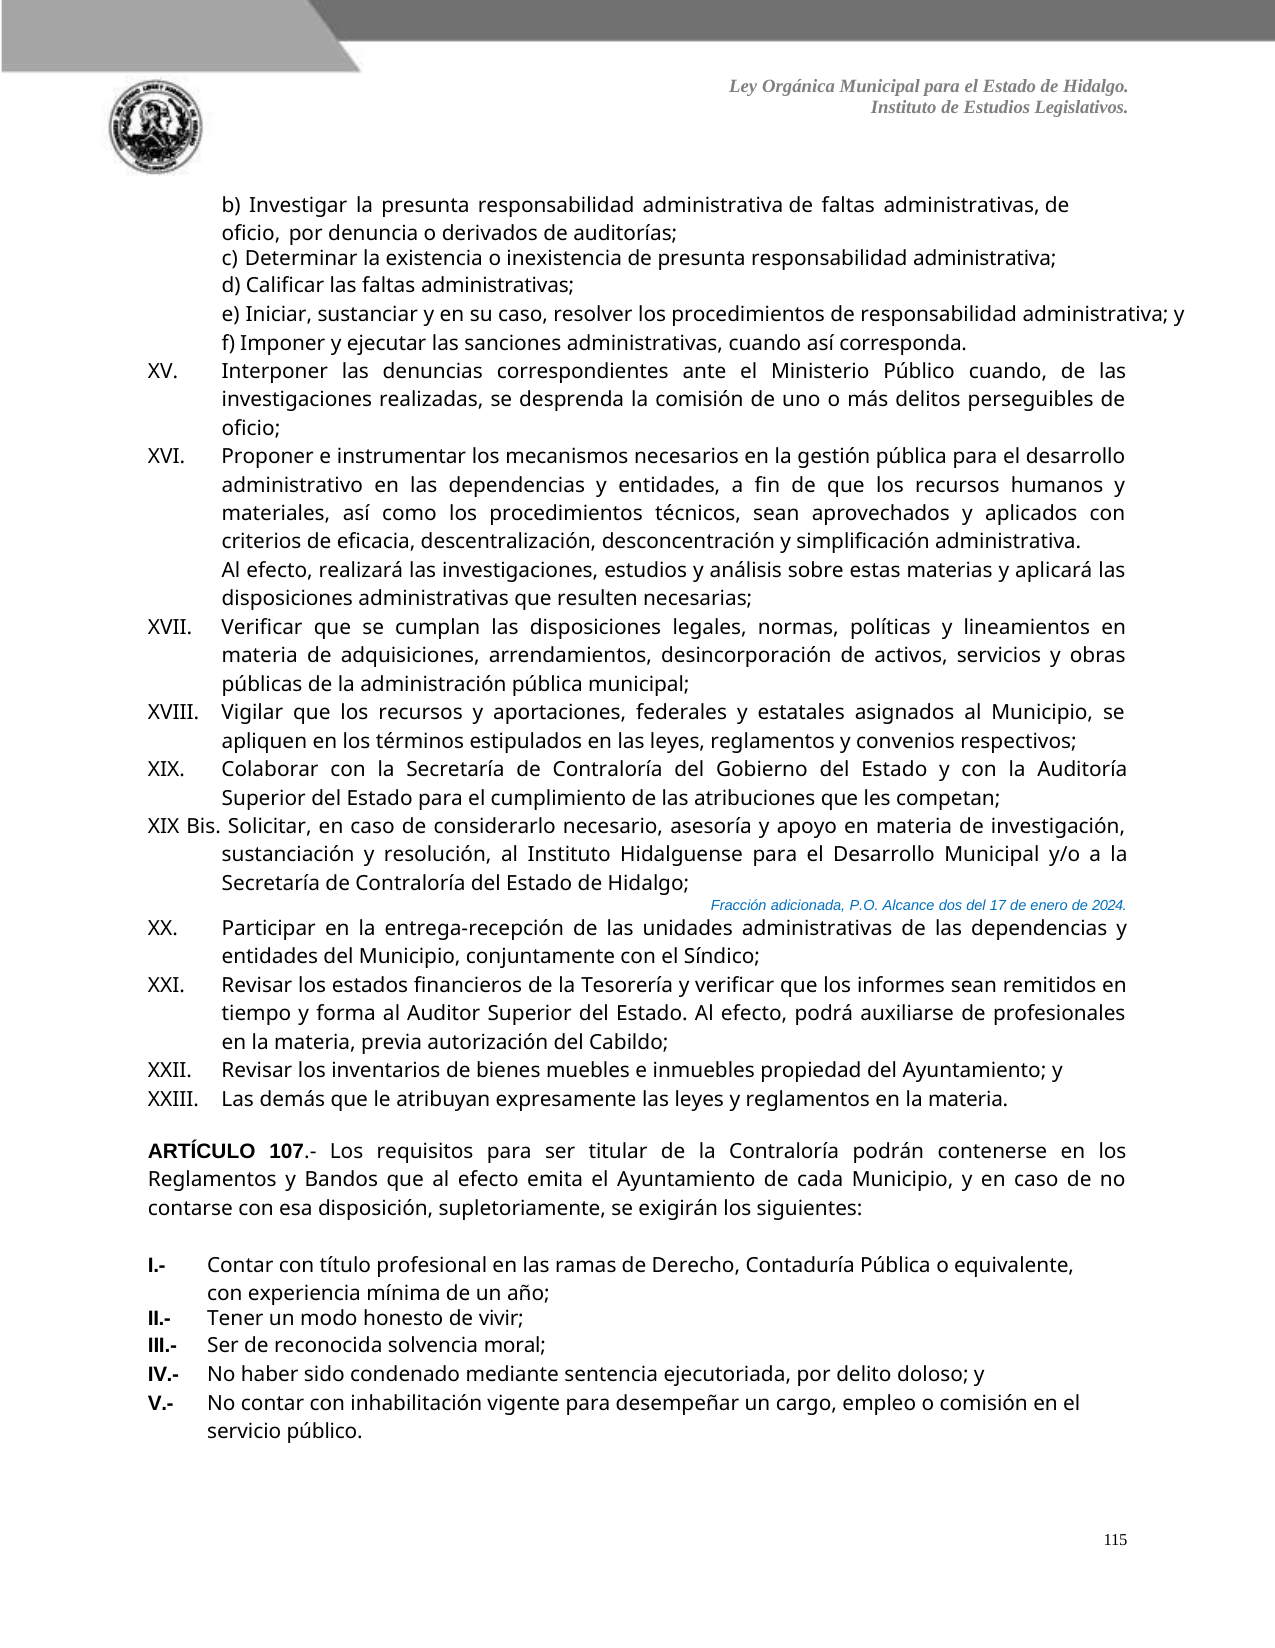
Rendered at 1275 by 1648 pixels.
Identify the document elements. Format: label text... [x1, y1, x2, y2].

text II.- Tener un modo honesto de vivir; [148, 1307, 1194, 1331]
text Al efecto, realizará las investigaciones, estudios y análisis sobre estas materias y aplicará las disposiciones administrativas que resulten necesarias; [221, 555, 1126, 612]
list Interponer las denuncias correspondientes ante el Ministerio Público cuando, de las investigaciones realizadas, se desprenda la comisión de uno o más delitos perseguibles de oficio; [148, 356, 1126, 441]
text Fracción adicionada, P.O. Alcance dos del 17 de enero de 2024. [711, 897, 1194, 913]
list Revisar los inventarios de bienes muebles e inmuebles propiedad del Ayuntamiento; y [148, 1055, 1194, 1084]
text V.- No contar con inhabilitación vigente para desempeñar un cargo, empleo o comisión en el servicio público. [148, 1388, 1120, 1444]
list Proponer e instrumentar los mecanismos necesarios en la gestión pública para el desarrollo administrativo en las dependencias y entidades, a fin de que los recursos humanos y materiales, así como los procedimientos técnicos, sean aprovechados y aplicados con criterios de eficacia, descentralización, desconcentración y simplificación administrativa. [148, 441, 1127, 555]
text III.- Ser de reconocida solvencia moral; [148, 1331, 1194, 1359]
list Iniciar, sustanciar y en su caso, resolver los procedimientos de responsabilidad administrativa; y [221, 299, 1194, 327]
text IV.- No haber sido condenado mediante sentencia ejecutoriada, por delito doloso; y [148, 1359, 1194, 1388]
list Investigar la presunta responsabilidad administrativa de faltas administrativas, de oficio, por denuncia o derivados de auditorías; [221, 190, 1127, 247]
text XIX Bis. Solicitar, en caso de considerarlo necesario, asesoría y apoyo en materia de investigación, sustanciación y resolución, al Instituto Hidalguense para el Desarrollo Municipal y/o a la Secretaría de Contraloría del Estado de Hidalgo; [148, 811, 1127, 896]
list Las demás que le atribuyan expresamente las leyes y reglamentos en la materia. [148, 1084, 1194, 1112]
text I.- Contar con título profesional en las ramas de Derecho, Contaduría Pública o equivalente, con experiencia mínima de un año; [148, 1250, 1077, 1307]
text ARTÍCULO 107.- Los requisitos para ser titular de la Contraloría podrán contenerse en los Reglamentos y Bandos que al efecto emita el Ayuntamiento de cada Municipio, y en caso de no contarse con esa disposición, supletoriamente, se exigirán los siguientes: [148, 1136, 1127, 1221]
list Verificar que se cumplan las disposiciones legales, normas, políticas y lineamientos en materia de adquisiciones, arrendamientos, desincorporación de activos, servicios y obras públicas de la administración pública municipal; [148, 612, 1126, 697]
list Determinar la existencia o inexistencia de presunta responsabilidad administrativa; [221, 247, 1194, 271]
list Calificar las faltas administrativas; [221, 271, 1194, 299]
picture [1, 0, 1275, 176]
list Participar en la entrega-recepción de las unidades administrativas de las dependencias y entidades del Municipio, conjuntamente con el Síndico; [148, 913, 1127, 970]
list Colaborar con la Secretaría de Contraloría del Gobierno del Estado y con la Auditoría Superior del Estado para el cumplimiento de las atribuciones que les competan; [148, 754, 1127, 811]
list Imponer y ejecutar las sanciones administrativas, cuando así corresponda. [221, 328, 1194, 356]
list Vigilar que los recursos y aportaciones, federales y estatales asignados al Municipio, se apliquen en los términos estipulados en las leyes, reglamentos y convenios respectivos; [148, 697, 1126, 754]
list Revisar los estados financieros de la Tesorería y verificar que los informes sean remitidos en tiempo y forma al Auditor Superior del Estado. Al efecto, podrá auxiliarse de profesionales en la materia, previa autorización del Cabildo; [148, 970, 1127, 1055]
